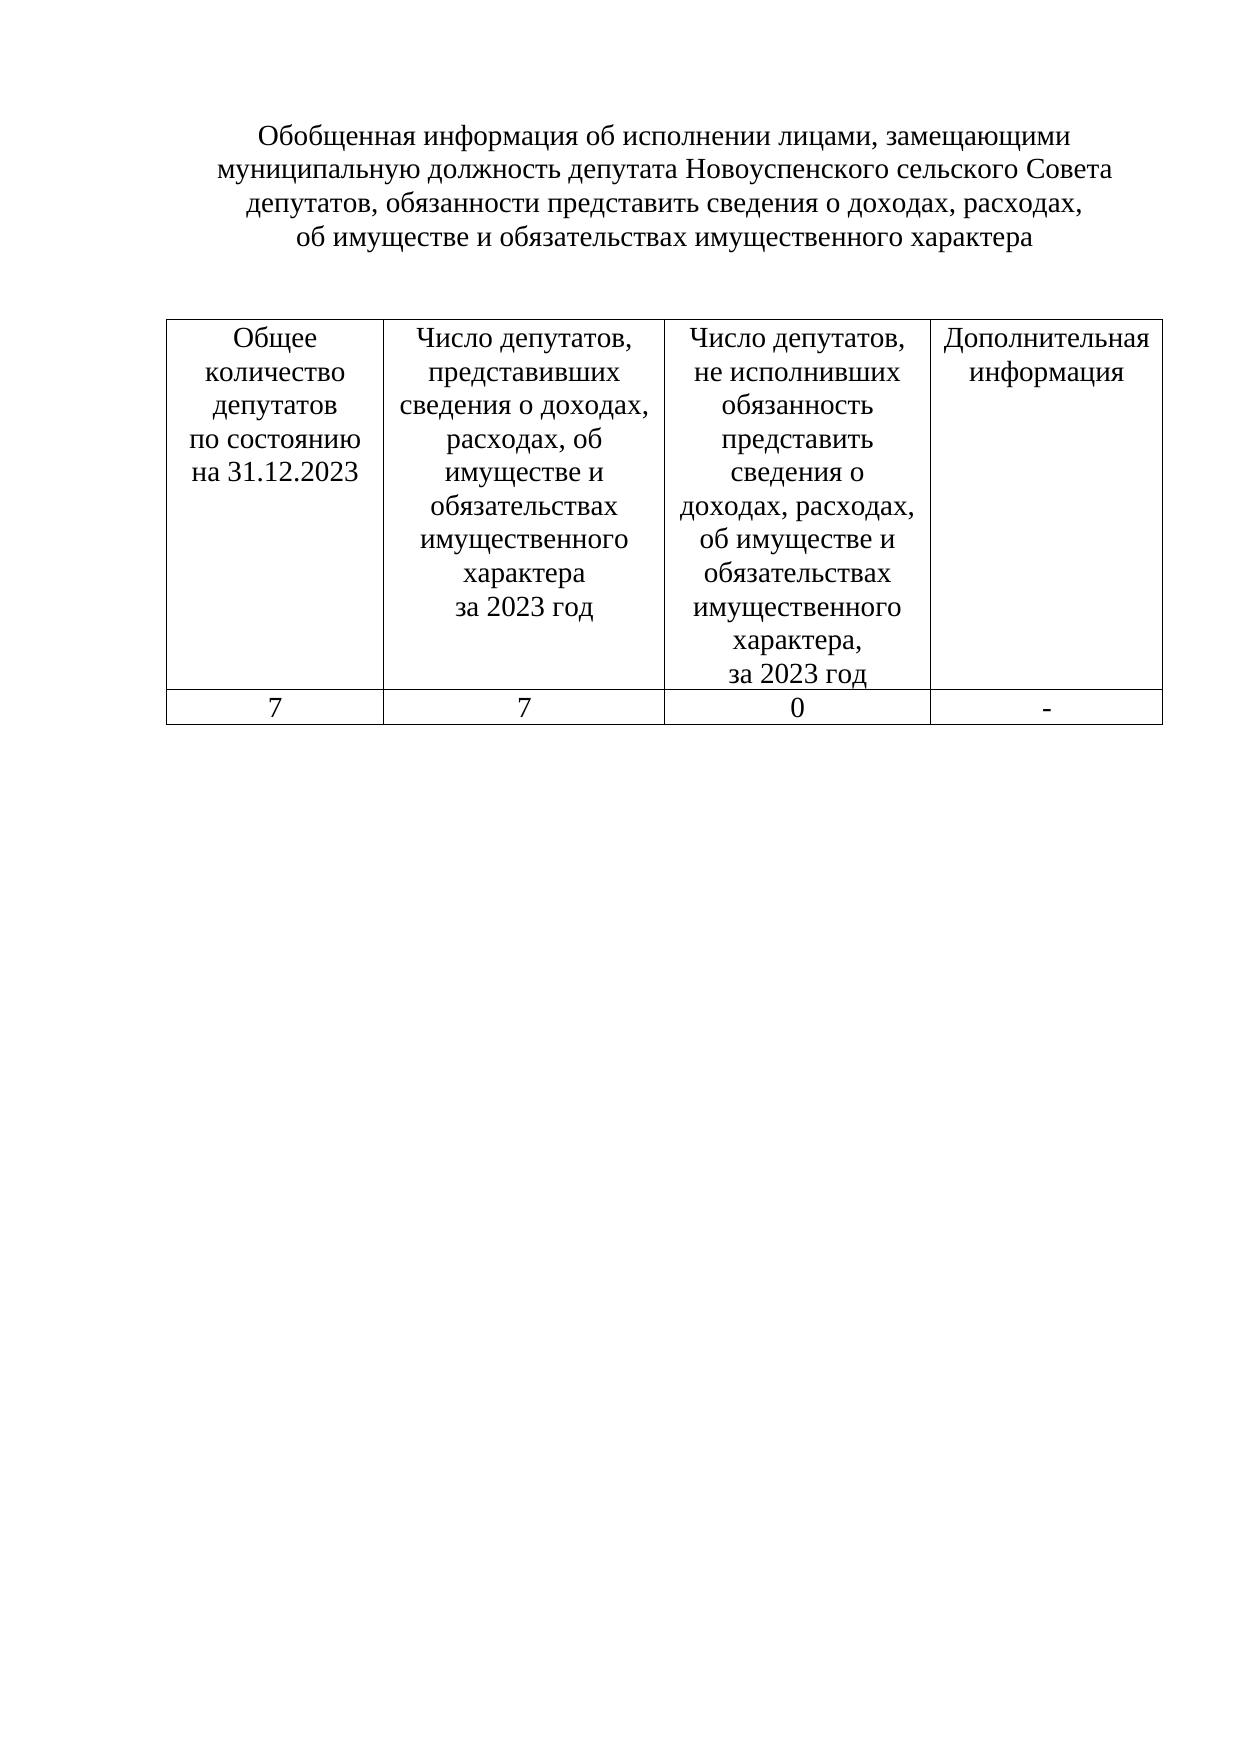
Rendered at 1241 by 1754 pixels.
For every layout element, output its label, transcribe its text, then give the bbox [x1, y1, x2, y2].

text Обобщенная информация об исполнении лицами, замещающими муниципальную должность депутата Новоуспенского сельского Совета депутатов, обязанности представить сведения о доходах, расходах, об имуществе и обязательствах имущественного характера [177, 118, 1152, 252]
table_cell 0 [665, 690, 930, 724]
table_header Дополнительная информация [931, 320, 1162, 689]
table_cell - [931, 690, 1162, 724]
table_cell 7 [384, 690, 664, 724]
table_header Общее количество депутатов по состоянию на 31.12.2023 [167, 320, 383, 689]
table_header Число депутатов, не исполнивших обязанность представить сведения о доходах, расходах, об имуществе и обязательствах имущественного характера, за 2023 год [665, 320, 930, 689]
table_header Число депутатов, представивших сведения о доходах, расходах, об имуществе и обязательствах имущественного характера за 2023 год [384, 320, 664, 689]
table_cell 7 [167, 690, 383, 724]
